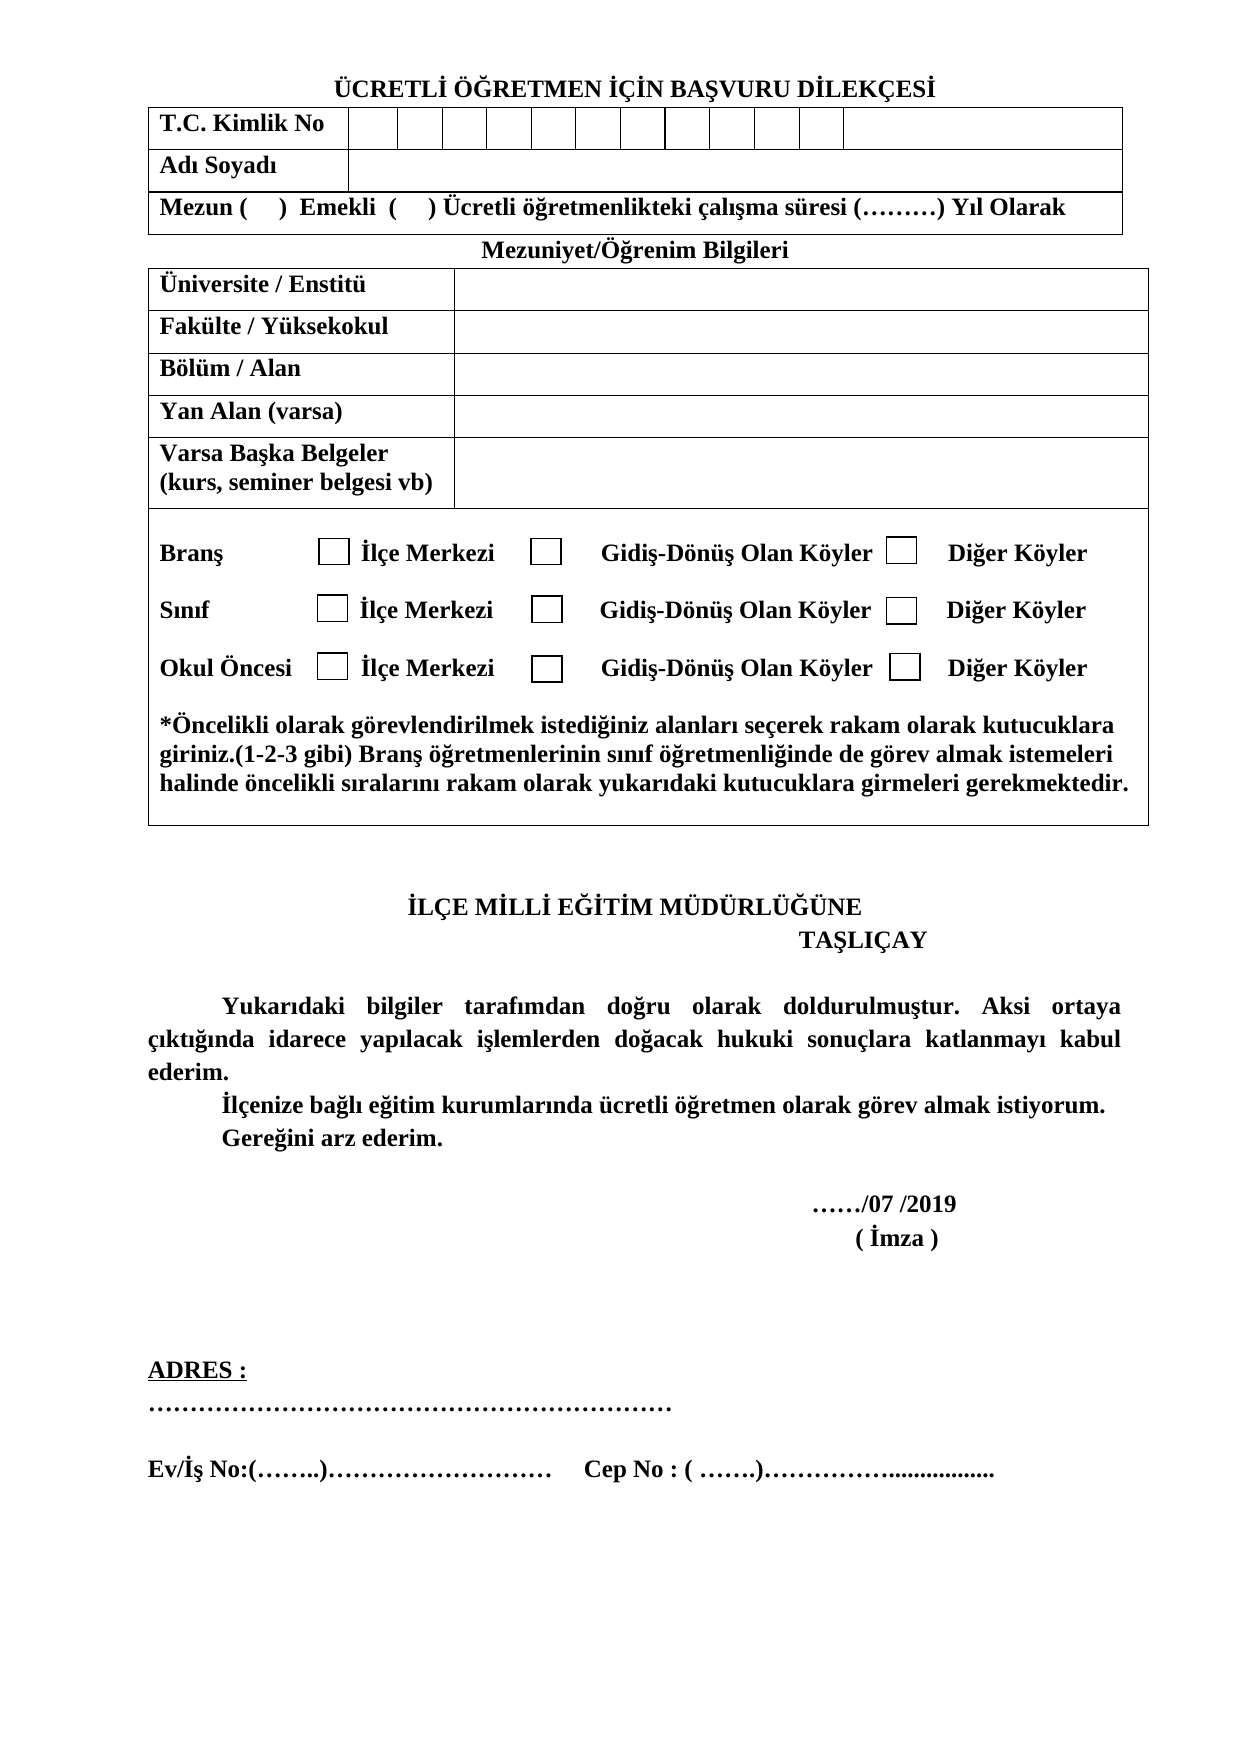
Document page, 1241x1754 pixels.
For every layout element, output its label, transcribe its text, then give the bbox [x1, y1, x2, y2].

text Gereğini arz ederim. [148, 1123, 1122, 1152]
table_header [443, 108, 486, 149]
table_cell [349, 150, 1122, 191]
text TAŞLIÇAY [148, 925, 1122, 954]
table_header [455, 269, 1148, 310]
table_header T.C. Kimlik No [149, 108, 348, 149]
text ÜCRETLİ ÖĞRETMEN İÇİN BAŞVURU DİLEKÇESİ [148, 74, 1122, 103]
table_header [800, 108, 843, 149]
text ( İmza ) [148, 1223, 1122, 1251]
table_header [666, 108, 709, 149]
table_cell Branş İlçe Merkezi Gidiş-Dönüş Olan Köyler Diğer Köyler Sınıf İlçe Merkezi Gidiş-Dönüş Olan Köyler Diğer Köyler Okul Öncesi İlçe Merkezi Gidiş-Dönüş Olan Köyler Diğer Köyler *Öncelikli olarak görevlendirilmek istediğiniz alanları seçerek rakam olarak kutucuklara giriniz.(1-2-3 gibi) Branş öğretmenlerinin sınıf öğretmenliğinde de görev almak istemeleri halinde öncelikli sıralarını rakam olarak yukarıdaki kutucuklara girmeleri gerekmektedir. [149, 509, 1148, 825]
text Yukarıdaki bilgiler tarafımdan doğru olarak doldurulmuştur. Aksi ortaya çıktığında idarece yapılacak işlemlerden doğacak hukuki sonuçlara katlanmayı kabul ederim. [148, 991, 1122, 1086]
table_cell Mezun ( ) Emekli ( ) Ücretli öğretmenlikteki çalışma süresi (………) Yıl Olarak [149, 193, 1122, 234]
table_header [844, 108, 1122, 149]
table_header [755, 108, 799, 149]
table_header [576, 108, 620, 149]
table_header [621, 108, 664, 149]
table_header [487, 108, 531, 149]
text ……/07 /2019 [148, 1189, 1122, 1218]
table_header [532, 108, 575, 149]
table_cell Varsa Başka Belgeler (kurs, seminer belgesi vb) [149, 438, 454, 508]
table_cell Fakülte / Yüksekokul [149, 311, 454, 352]
text İlçenize bağlı eğitim kurumlarında ücretli öğretmen olarak görev almak istiyorum. [148, 1091, 1122, 1119]
text İLÇE MİLLİ EĞİTİM MÜDÜRLÜĞÜNE [148, 892, 1122, 921]
table_cell [455, 396, 1148, 437]
table_cell Bölüm / Alan [149, 354, 454, 395]
table_header [398, 108, 442, 149]
text Mezuniyet/Öğrenim Bilgileri [148, 235, 1122, 263]
table_cell Adı Soyadı [149, 150, 348, 191]
text ……………………………………………………… [148, 1388, 1122, 1416]
table_cell [455, 438, 1148, 508]
text ADRES : [148, 1355, 1122, 1383]
table_header Üniversite / Enstitü [149, 269, 454, 310]
table_cell Yan Alan (varsa) [149, 396, 454, 437]
table_header [710, 108, 754, 149]
text Ev/İş No:(……..)……………………… Cep No : ( …….)……………................. [148, 1454, 1122, 1482]
table_cell [455, 354, 1148, 395]
table_header [349, 108, 397, 149]
table_cell [455, 311, 1148, 352]
